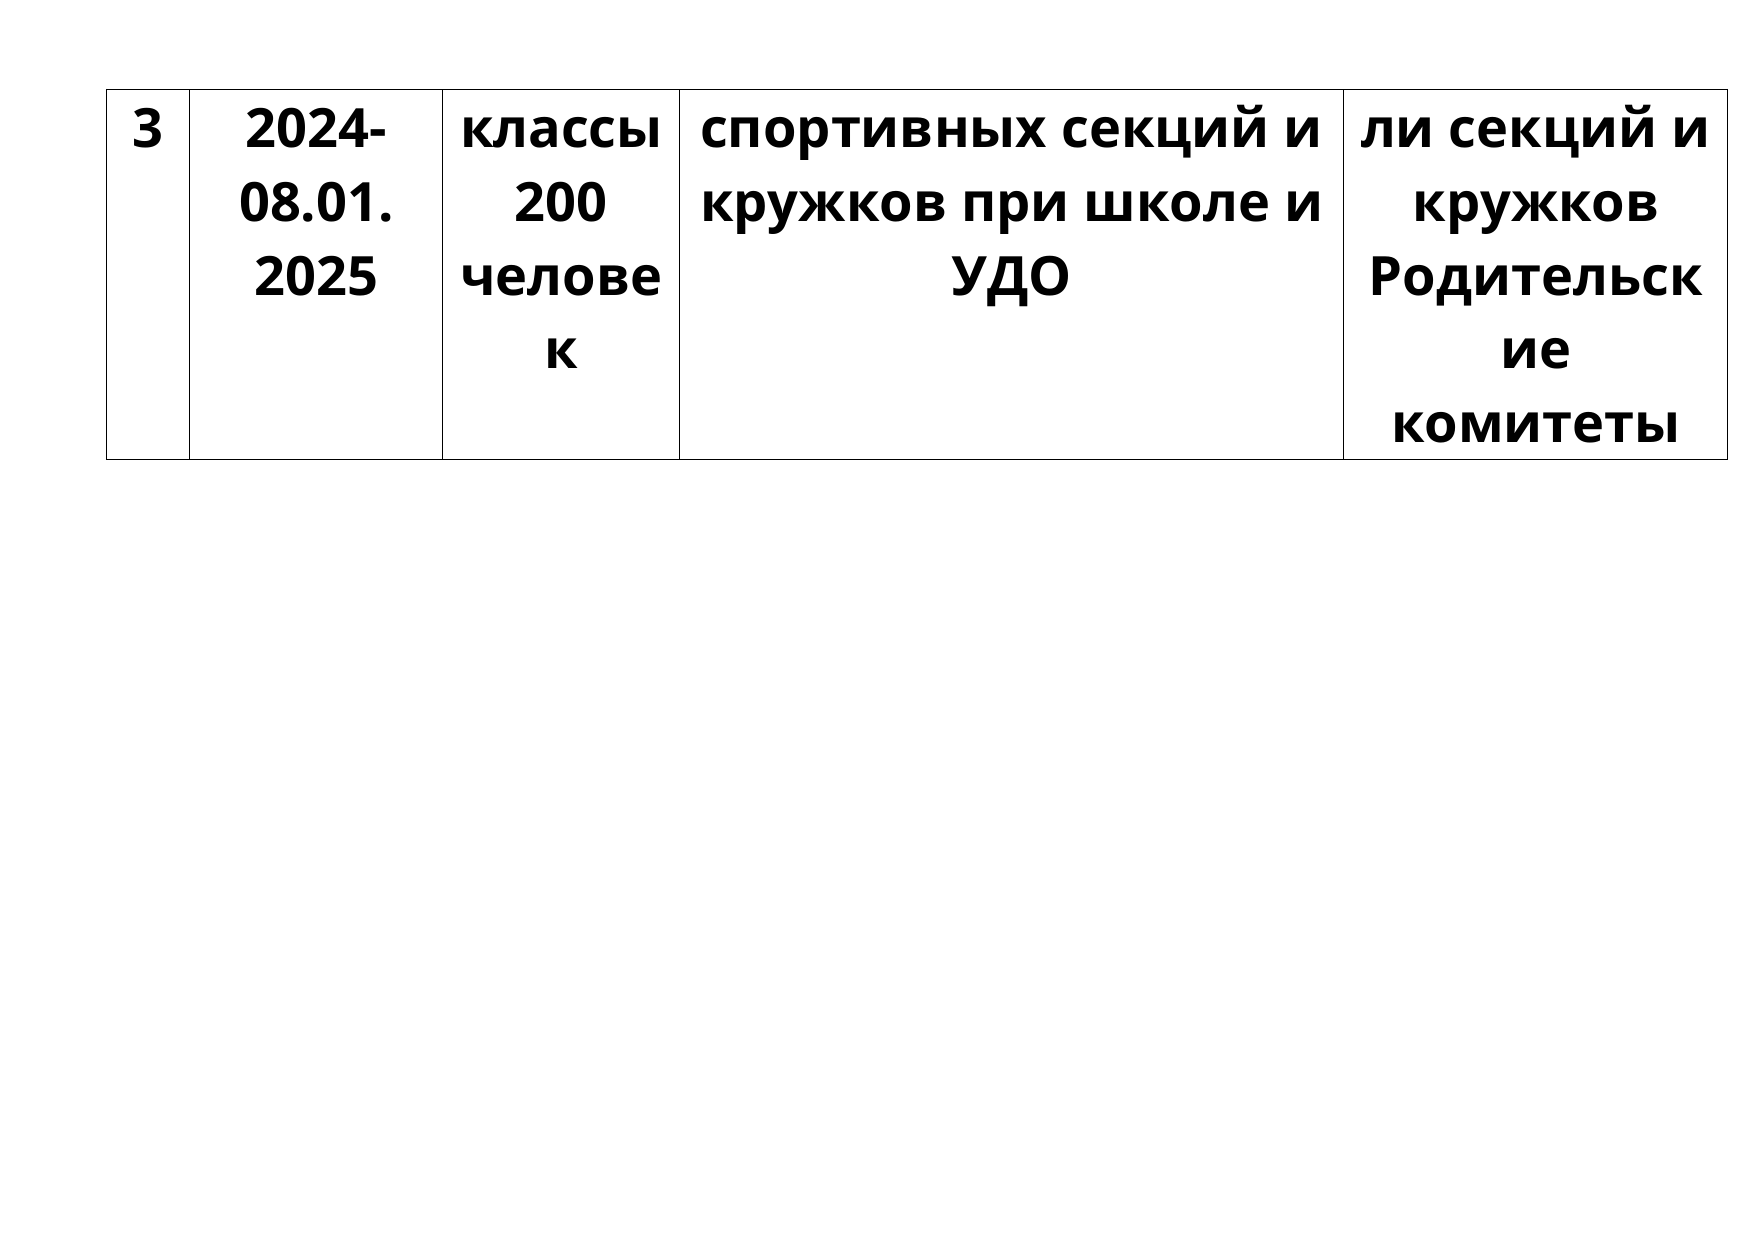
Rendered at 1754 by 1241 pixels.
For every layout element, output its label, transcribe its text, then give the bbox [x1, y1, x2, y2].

table_cell 13 [107, 90, 189, 458]
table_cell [190, 90, 442, 458]
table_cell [1344, 90, 1727, 458]
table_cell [443, 90, 679, 458]
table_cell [680, 90, 1343, 458]
